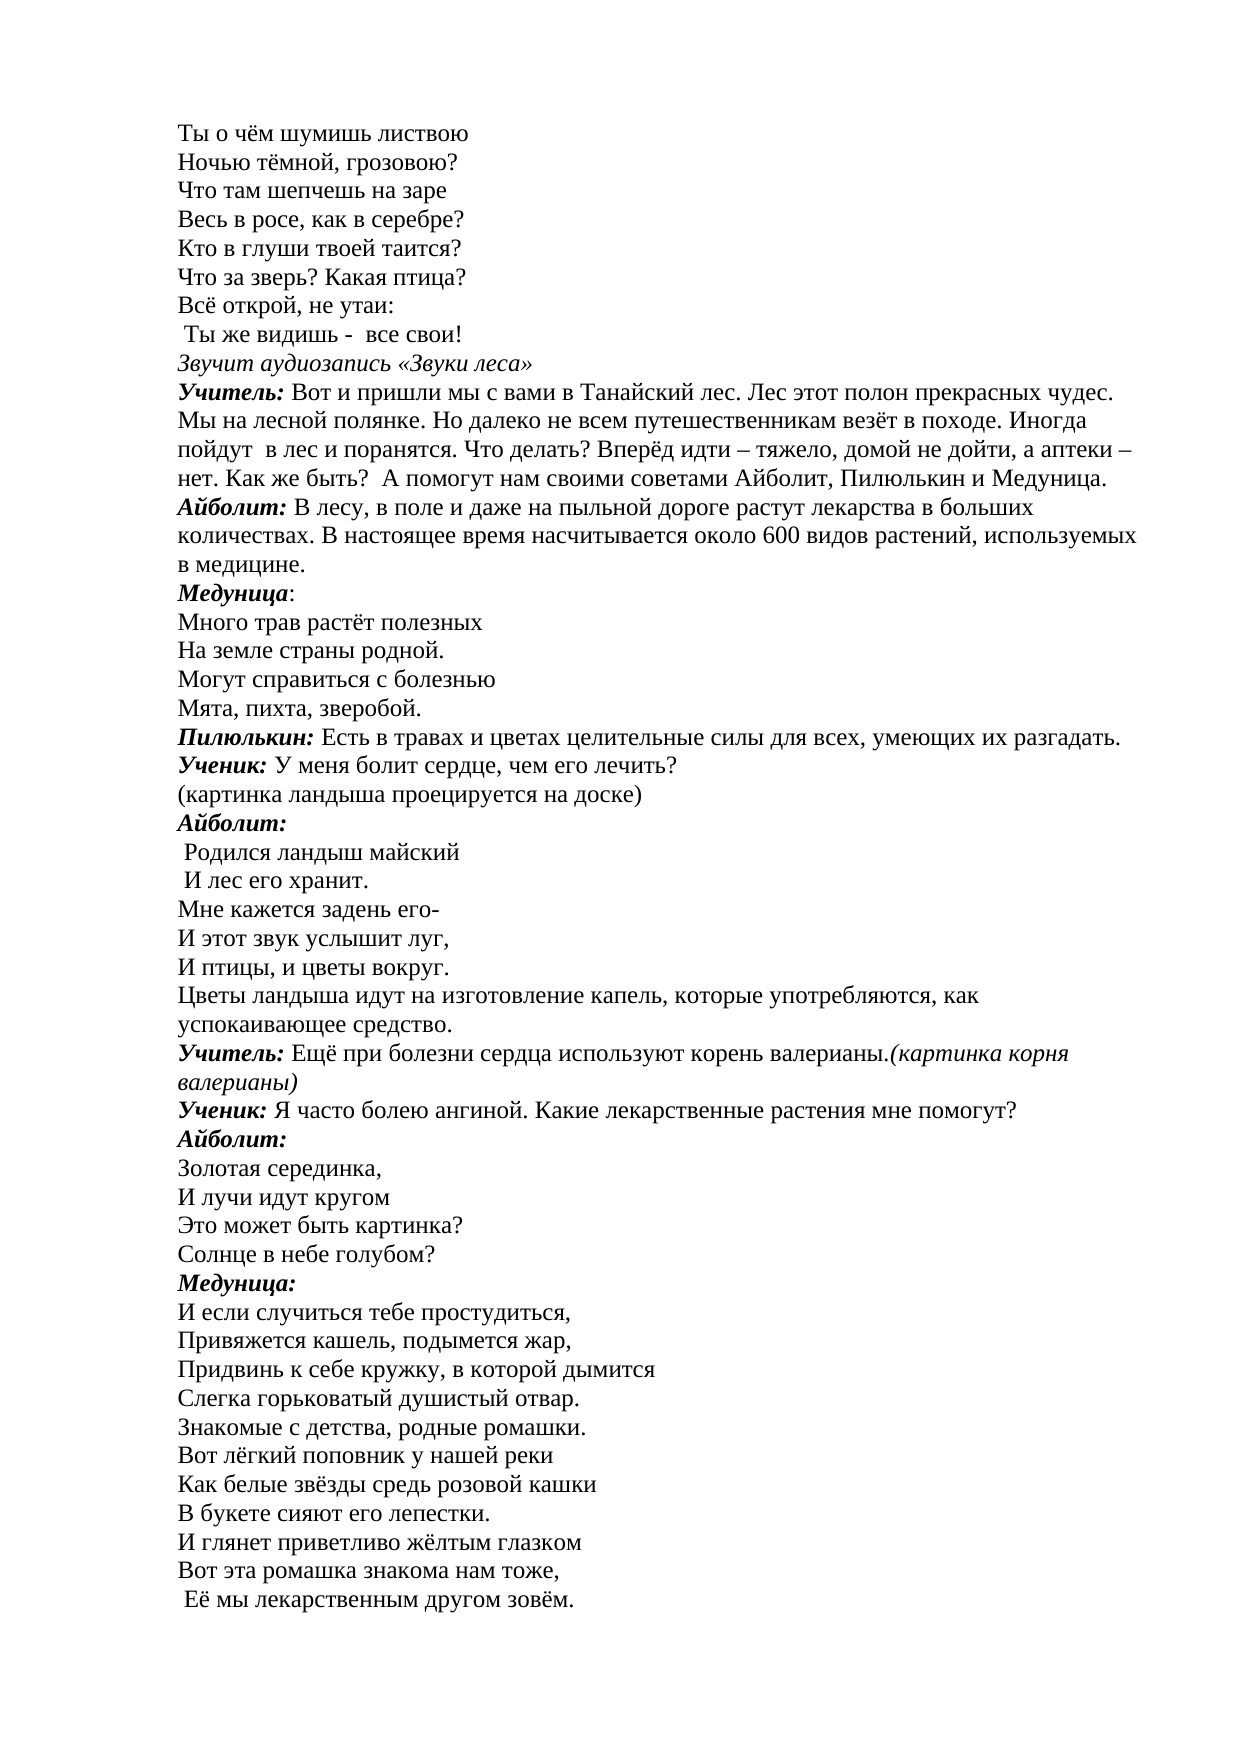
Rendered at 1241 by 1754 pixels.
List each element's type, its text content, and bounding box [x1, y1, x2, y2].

text Знакомые с детства, родные ромашки. [177, 1412, 1152, 1441]
text Медуница: [177, 578, 1152, 607]
text Ночью тёмной, грозовою? [177, 147, 1152, 176]
text Придвинь к себе кружку, в которой дымится [177, 1354, 1152, 1383]
text Звучит аудиозапись «Звуки леса» [177, 348, 1152, 377]
text Всё открой, не утаи: [177, 291, 1152, 319]
text Учитель: Ещё при болезни сердца используют корень валерианы.(картинка корня валерианы) [177, 1038, 1152, 1096]
text Ты о чём шумишь листвою [177, 118, 1152, 147]
text Вот эта ромашка знакома нам тоже, [177, 1556, 1152, 1584]
text Айболит: В лесу, в поле и даже на пыльной дороге растут лекарства в больших количествах. В настоящее время насчитывается около 600 видов растений, используемых в медицине. [177, 492, 1152, 578]
text Учитель: Вот и пришли мы с вами в Танайский лес. Лес этот полон прекрасных чудес. Мы на лесной полянке. Но далеко не всем путешественникам везёт в походе. Иногда пойдут в лес и поранятся. Что делать? Вперёд идти – тяжело, домой не дойти, а аптеки – нет. Как же быть? А помогут нам своими советами Айболит, Пилюлькин и Медуница. [177, 377, 1152, 492]
text Солнце в небе голубом? [177, 1239, 1152, 1268]
text Её мы лекарственным другом зовём. [177, 1584, 1152, 1613]
text Ты же видишь - все свои! [177, 319, 1152, 348]
text Мне кажется задень его- [177, 894, 1152, 923]
text Айболит: [177, 1124, 1152, 1153]
text Медуница: [177, 1268, 1152, 1297]
text Весь в росе, как в серебре? [177, 204, 1152, 233]
text Это может быть картинка? [177, 1211, 1152, 1239]
text Много трав растёт полезных [177, 607, 1152, 636]
text Вот лёгкий поповник у нашей реки [177, 1441, 1152, 1469]
text Ученик: Я часто болею ангиной. Какие лекарственные растения мне помогут? [177, 1096, 1152, 1124]
text (картинка ландыша проецируется на доске) [177, 779, 1152, 808]
text Айболит: [177, 808, 1152, 837]
text И птицы, и цветы вокруг. [177, 952, 1152, 981]
text Привяжется кашель, подымется жар, [177, 1326, 1152, 1354]
text Кто в глуши твоей таится? [177, 233, 1152, 262]
text И глянет приветливо жёлтым глазком [177, 1527, 1152, 1556]
text Как белые звёзды средь розовой кашки [177, 1469, 1152, 1498]
text Что за зверь? Какая птица? [177, 262, 1152, 291]
text Что там шепчешь на заре [177, 176, 1152, 204]
text Слегка горьковатый душистый отвар. [177, 1383, 1152, 1412]
text Могут справиться с болезнью [177, 664, 1152, 693]
text И если случиться тебе простудиться, [177, 1297, 1152, 1326]
text И лес его хранит. [177, 866, 1152, 894]
text На земле страны родной. [177, 636, 1152, 664]
text И этот звук услышит луг, [177, 923, 1152, 952]
text Золотая серединка, [177, 1153, 1152, 1182]
text В букете сияют его лепестки. [177, 1498, 1152, 1527]
text Пилюлькин: Есть в травах и цветах целительные силы для всех, умеющих их разгадать. Ученик: У меня болит сердце, чем его лечить? [177, 722, 1152, 779]
text Родился ландыш майский [177, 837, 1152, 866]
text Мята, пихта, зверобой. [177, 693, 1152, 722]
text Цветы ландыша идут на изготовление капель, которые употребляются, как успокаивающее средство. [177, 981, 1152, 1038]
text И лучи идут кругом [177, 1182, 1152, 1211]
